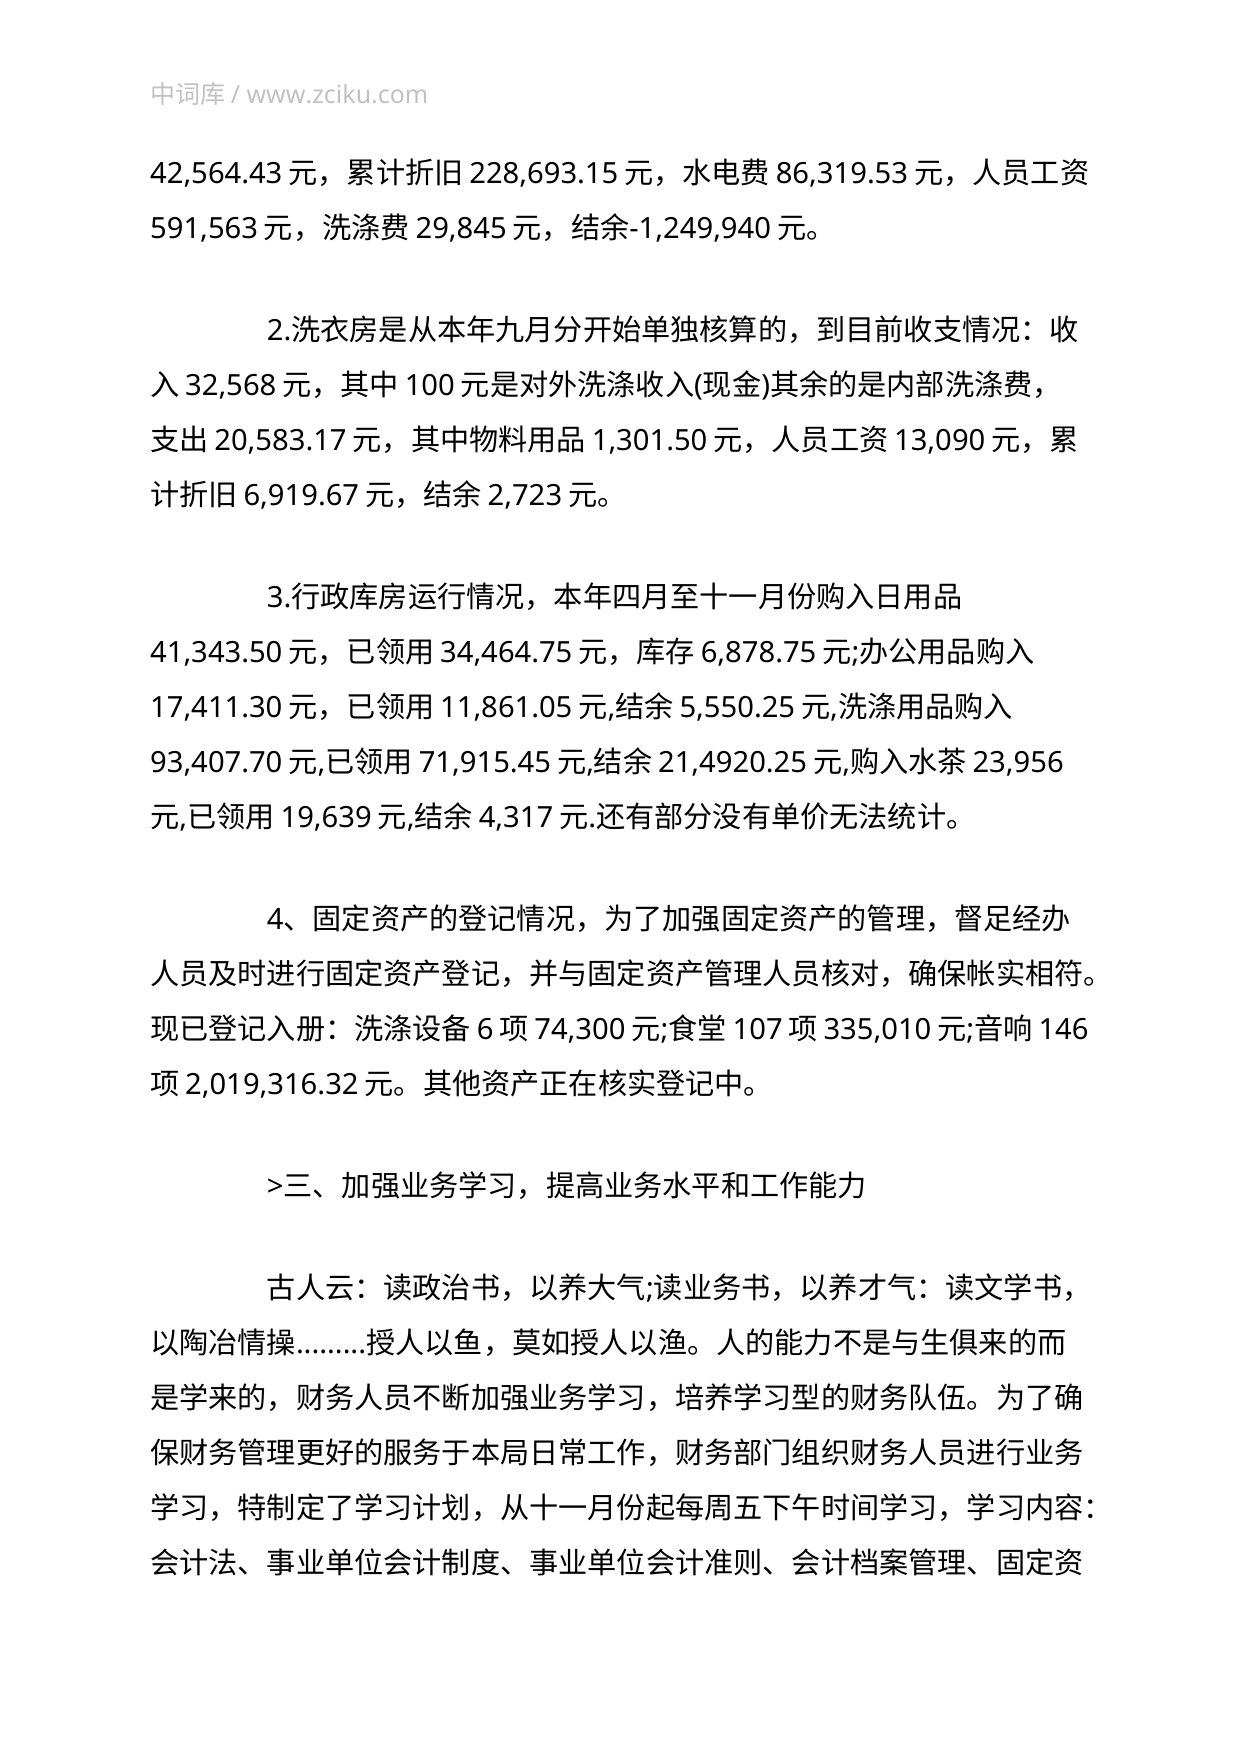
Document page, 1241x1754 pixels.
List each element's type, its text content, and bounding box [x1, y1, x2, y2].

text >三、加强业务学习，提高业务水平和工作能力 [150, 1163, 1090, 1205]
text 4、固定资产的登记情况，为了加强固定资产的管理，督足经办人员及时进行固定资产登记，并与固定资产管理人员核对，确保帐实相符。现已登记入册：洗涤设备6项74,300元;食堂107项335,010元;音响146项2,019,316.32元。其他资产正在核实登记中。 [150, 896, 1090, 1103]
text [150, 150, 1090, 247]
text 2.洗衣房是从本年九月分开始单独核算的，到目前收支情况：收入32,568元，其中100元是对外洗涤收入(现金)其余的是内部洗涤费，支出20,583.17元，其中物料用品1,301.50元，人员工资13,090元，累计折旧6,919.67元，结余2,723元。 [150, 307, 1090, 514]
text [150, 1265, 1090, 1582]
text 3.行政库房运行情况，本年四月至十一月份购入日用品41,343.50元，已领用34,464.75元，库存6,878.75元;办公用品购入17,411.30元，已领用11,861.05元,结余5,550.25元,洗涤用品购入93,407.70元,已领用71,915.45元,结余21,4920.25元,购入水茶23,956元,已领用19,639元,结余4,317元.还有部分没有单价无法统计。 [150, 574, 1090, 836]
